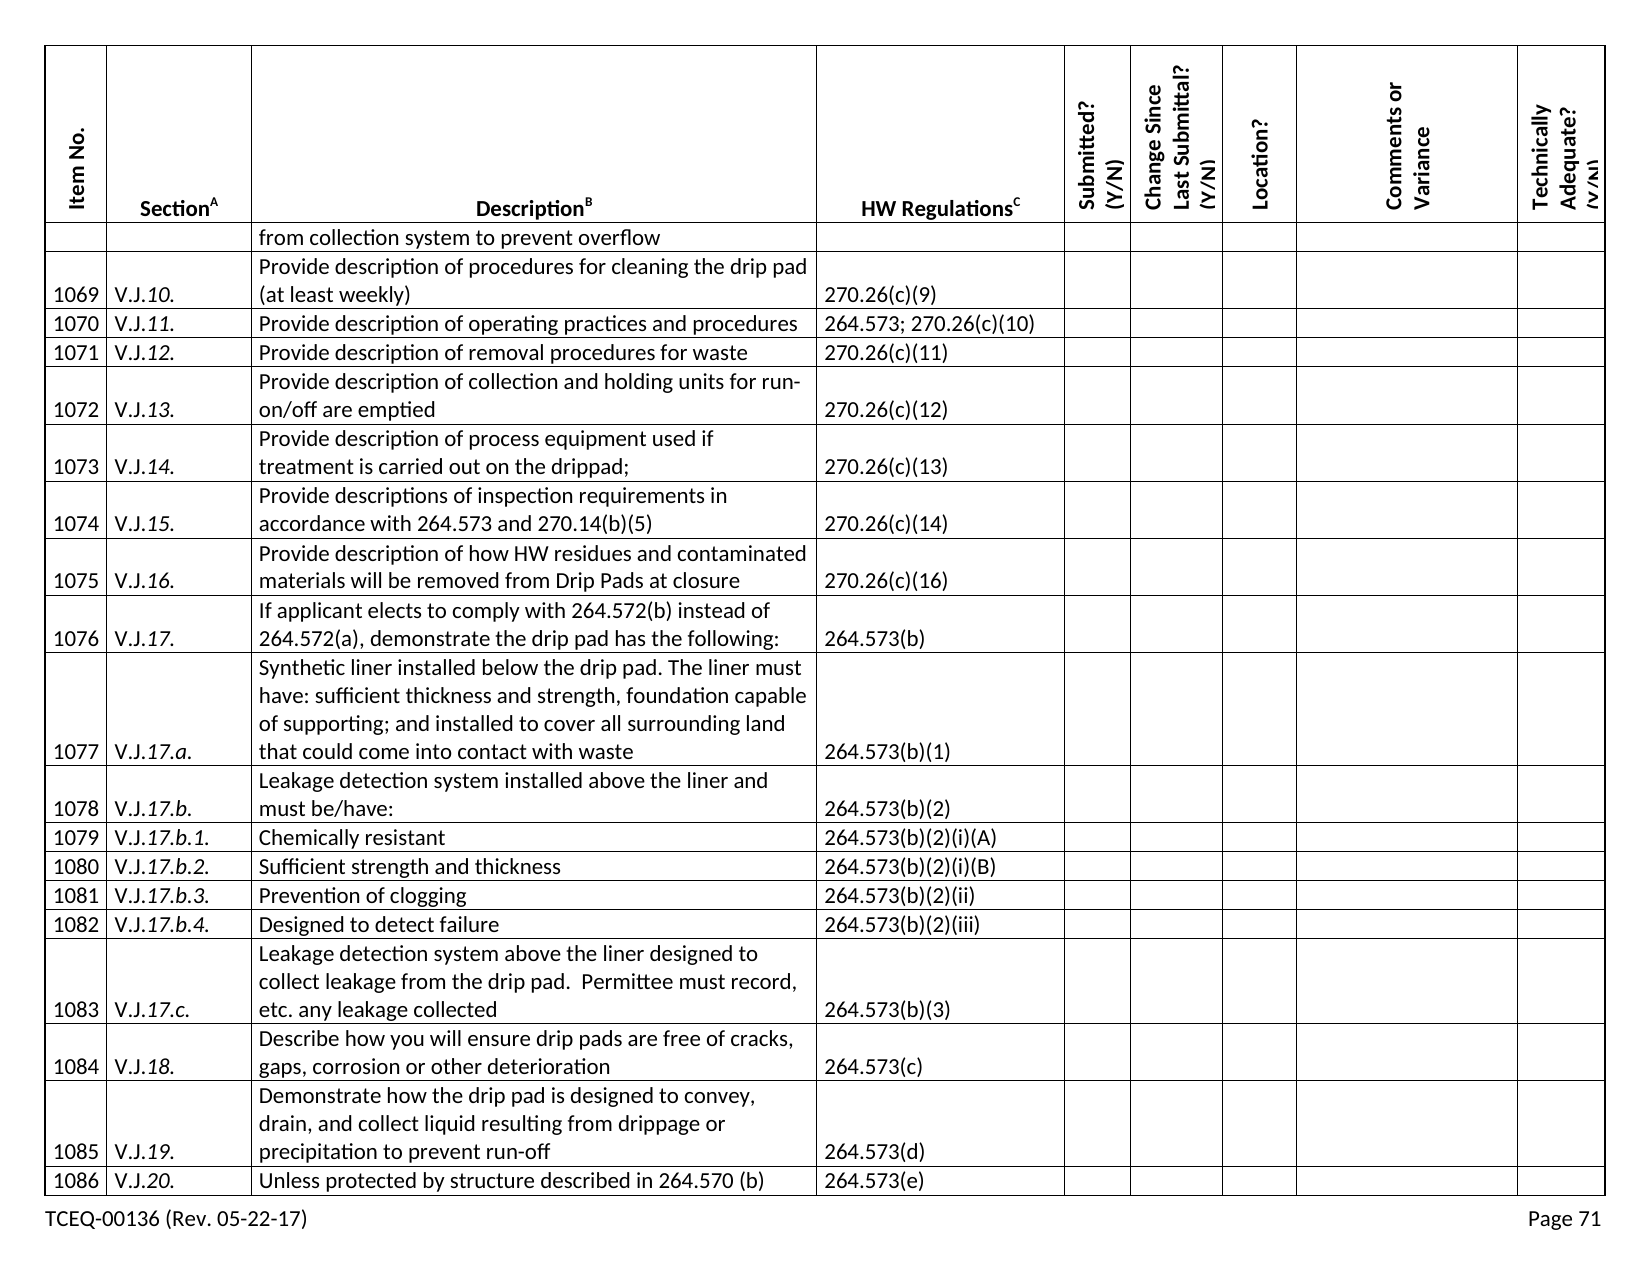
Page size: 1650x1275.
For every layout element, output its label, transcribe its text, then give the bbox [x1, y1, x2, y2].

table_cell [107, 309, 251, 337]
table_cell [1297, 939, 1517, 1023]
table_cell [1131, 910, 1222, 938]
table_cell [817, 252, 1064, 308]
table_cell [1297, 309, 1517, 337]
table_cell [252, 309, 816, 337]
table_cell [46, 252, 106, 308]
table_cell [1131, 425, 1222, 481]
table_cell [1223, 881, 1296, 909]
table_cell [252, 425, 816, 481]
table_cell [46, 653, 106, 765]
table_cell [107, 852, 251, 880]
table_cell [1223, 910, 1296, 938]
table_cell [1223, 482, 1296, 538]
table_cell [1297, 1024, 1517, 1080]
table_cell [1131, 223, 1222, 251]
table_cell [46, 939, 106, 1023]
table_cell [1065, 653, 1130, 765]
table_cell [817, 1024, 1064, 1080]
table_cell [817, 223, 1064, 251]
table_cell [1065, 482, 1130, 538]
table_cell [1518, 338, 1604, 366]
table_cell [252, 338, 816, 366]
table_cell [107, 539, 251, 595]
table_header HW RegulationsC [817, 46, 1064, 222]
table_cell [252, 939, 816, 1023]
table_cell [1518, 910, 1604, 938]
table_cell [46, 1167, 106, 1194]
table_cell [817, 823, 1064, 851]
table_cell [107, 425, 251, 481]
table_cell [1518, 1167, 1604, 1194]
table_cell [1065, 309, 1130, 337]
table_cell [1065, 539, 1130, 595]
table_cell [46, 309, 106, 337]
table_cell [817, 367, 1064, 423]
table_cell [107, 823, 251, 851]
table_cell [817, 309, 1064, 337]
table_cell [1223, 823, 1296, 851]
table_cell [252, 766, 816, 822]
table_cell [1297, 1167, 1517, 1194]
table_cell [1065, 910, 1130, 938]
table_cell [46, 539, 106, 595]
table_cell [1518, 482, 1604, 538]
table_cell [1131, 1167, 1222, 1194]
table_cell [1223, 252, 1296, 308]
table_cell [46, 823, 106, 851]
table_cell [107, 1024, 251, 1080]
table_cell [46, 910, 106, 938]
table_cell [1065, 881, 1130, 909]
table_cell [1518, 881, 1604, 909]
table_header SectionA [107, 46, 251, 222]
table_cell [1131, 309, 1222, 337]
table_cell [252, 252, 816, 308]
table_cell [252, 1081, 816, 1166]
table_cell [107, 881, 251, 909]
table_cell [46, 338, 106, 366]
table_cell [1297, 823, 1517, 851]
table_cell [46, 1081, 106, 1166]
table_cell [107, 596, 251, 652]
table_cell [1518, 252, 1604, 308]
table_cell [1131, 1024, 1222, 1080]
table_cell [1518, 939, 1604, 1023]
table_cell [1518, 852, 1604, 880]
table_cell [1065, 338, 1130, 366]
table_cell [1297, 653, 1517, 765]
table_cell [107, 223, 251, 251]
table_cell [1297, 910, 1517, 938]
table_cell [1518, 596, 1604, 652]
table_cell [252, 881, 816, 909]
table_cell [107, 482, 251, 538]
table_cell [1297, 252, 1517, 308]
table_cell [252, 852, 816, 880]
table_header Submitted? (Y/N) [1065, 46, 1130, 222]
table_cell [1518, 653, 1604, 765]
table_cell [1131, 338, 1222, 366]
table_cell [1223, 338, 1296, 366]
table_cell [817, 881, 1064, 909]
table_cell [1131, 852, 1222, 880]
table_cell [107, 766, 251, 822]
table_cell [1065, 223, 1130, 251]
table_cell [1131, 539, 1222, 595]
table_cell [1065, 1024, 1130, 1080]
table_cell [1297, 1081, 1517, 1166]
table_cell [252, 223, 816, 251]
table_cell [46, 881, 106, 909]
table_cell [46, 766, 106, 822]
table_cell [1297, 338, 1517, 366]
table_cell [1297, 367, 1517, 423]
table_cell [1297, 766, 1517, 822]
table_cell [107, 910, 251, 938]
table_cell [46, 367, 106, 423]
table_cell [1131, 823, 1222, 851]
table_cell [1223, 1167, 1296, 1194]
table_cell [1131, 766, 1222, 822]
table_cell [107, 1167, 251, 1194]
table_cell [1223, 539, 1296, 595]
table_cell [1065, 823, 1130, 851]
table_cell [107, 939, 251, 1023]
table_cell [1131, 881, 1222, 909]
table_header Location? [1223, 46, 1296, 222]
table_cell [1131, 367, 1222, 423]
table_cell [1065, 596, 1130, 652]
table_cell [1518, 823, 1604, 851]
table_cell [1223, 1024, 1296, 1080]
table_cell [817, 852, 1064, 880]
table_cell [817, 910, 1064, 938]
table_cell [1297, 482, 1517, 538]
table_header Change Since Last Submittal? (Y/N) [1131, 46, 1222, 222]
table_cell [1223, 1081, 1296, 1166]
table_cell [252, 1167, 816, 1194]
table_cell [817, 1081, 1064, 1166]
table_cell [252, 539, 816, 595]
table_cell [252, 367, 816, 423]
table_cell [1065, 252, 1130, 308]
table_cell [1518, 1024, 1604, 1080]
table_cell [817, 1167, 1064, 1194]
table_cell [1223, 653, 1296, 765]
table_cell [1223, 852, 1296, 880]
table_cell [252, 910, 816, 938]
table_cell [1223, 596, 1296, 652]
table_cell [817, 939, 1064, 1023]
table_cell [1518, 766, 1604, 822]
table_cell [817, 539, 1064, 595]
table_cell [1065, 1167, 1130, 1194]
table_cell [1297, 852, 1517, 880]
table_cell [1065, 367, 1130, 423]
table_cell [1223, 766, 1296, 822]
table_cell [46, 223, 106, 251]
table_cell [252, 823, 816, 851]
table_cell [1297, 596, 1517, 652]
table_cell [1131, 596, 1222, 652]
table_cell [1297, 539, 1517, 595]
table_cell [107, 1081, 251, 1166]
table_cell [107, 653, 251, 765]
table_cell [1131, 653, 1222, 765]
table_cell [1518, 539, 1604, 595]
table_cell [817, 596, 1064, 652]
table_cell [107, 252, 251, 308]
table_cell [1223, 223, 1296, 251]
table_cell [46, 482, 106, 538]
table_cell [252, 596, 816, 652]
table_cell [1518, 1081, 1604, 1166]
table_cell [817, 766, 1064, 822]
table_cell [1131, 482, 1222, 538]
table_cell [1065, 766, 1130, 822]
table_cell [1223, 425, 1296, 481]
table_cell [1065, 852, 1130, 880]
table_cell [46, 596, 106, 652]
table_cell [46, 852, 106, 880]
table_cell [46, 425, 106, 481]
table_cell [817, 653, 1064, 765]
table_header DescriptionB [252, 46, 816, 222]
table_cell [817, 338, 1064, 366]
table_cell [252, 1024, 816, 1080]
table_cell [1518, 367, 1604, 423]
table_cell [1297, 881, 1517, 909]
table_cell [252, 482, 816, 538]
table_header Item No. [46, 46, 106, 222]
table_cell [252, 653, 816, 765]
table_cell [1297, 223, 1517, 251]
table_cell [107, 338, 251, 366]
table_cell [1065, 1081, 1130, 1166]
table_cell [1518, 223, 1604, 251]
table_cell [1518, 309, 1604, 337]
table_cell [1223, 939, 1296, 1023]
table_header Comments or Variance [1297, 46, 1517, 222]
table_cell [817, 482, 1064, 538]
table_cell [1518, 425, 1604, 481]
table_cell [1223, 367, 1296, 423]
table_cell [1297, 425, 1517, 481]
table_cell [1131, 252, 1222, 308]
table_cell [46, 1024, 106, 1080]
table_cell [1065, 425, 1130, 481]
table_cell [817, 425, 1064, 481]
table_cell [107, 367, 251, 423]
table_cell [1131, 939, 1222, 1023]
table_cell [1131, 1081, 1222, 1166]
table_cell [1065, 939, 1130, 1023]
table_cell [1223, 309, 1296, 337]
table_header Technically Adequate? (Y/N) [1518, 46, 1604, 222]
